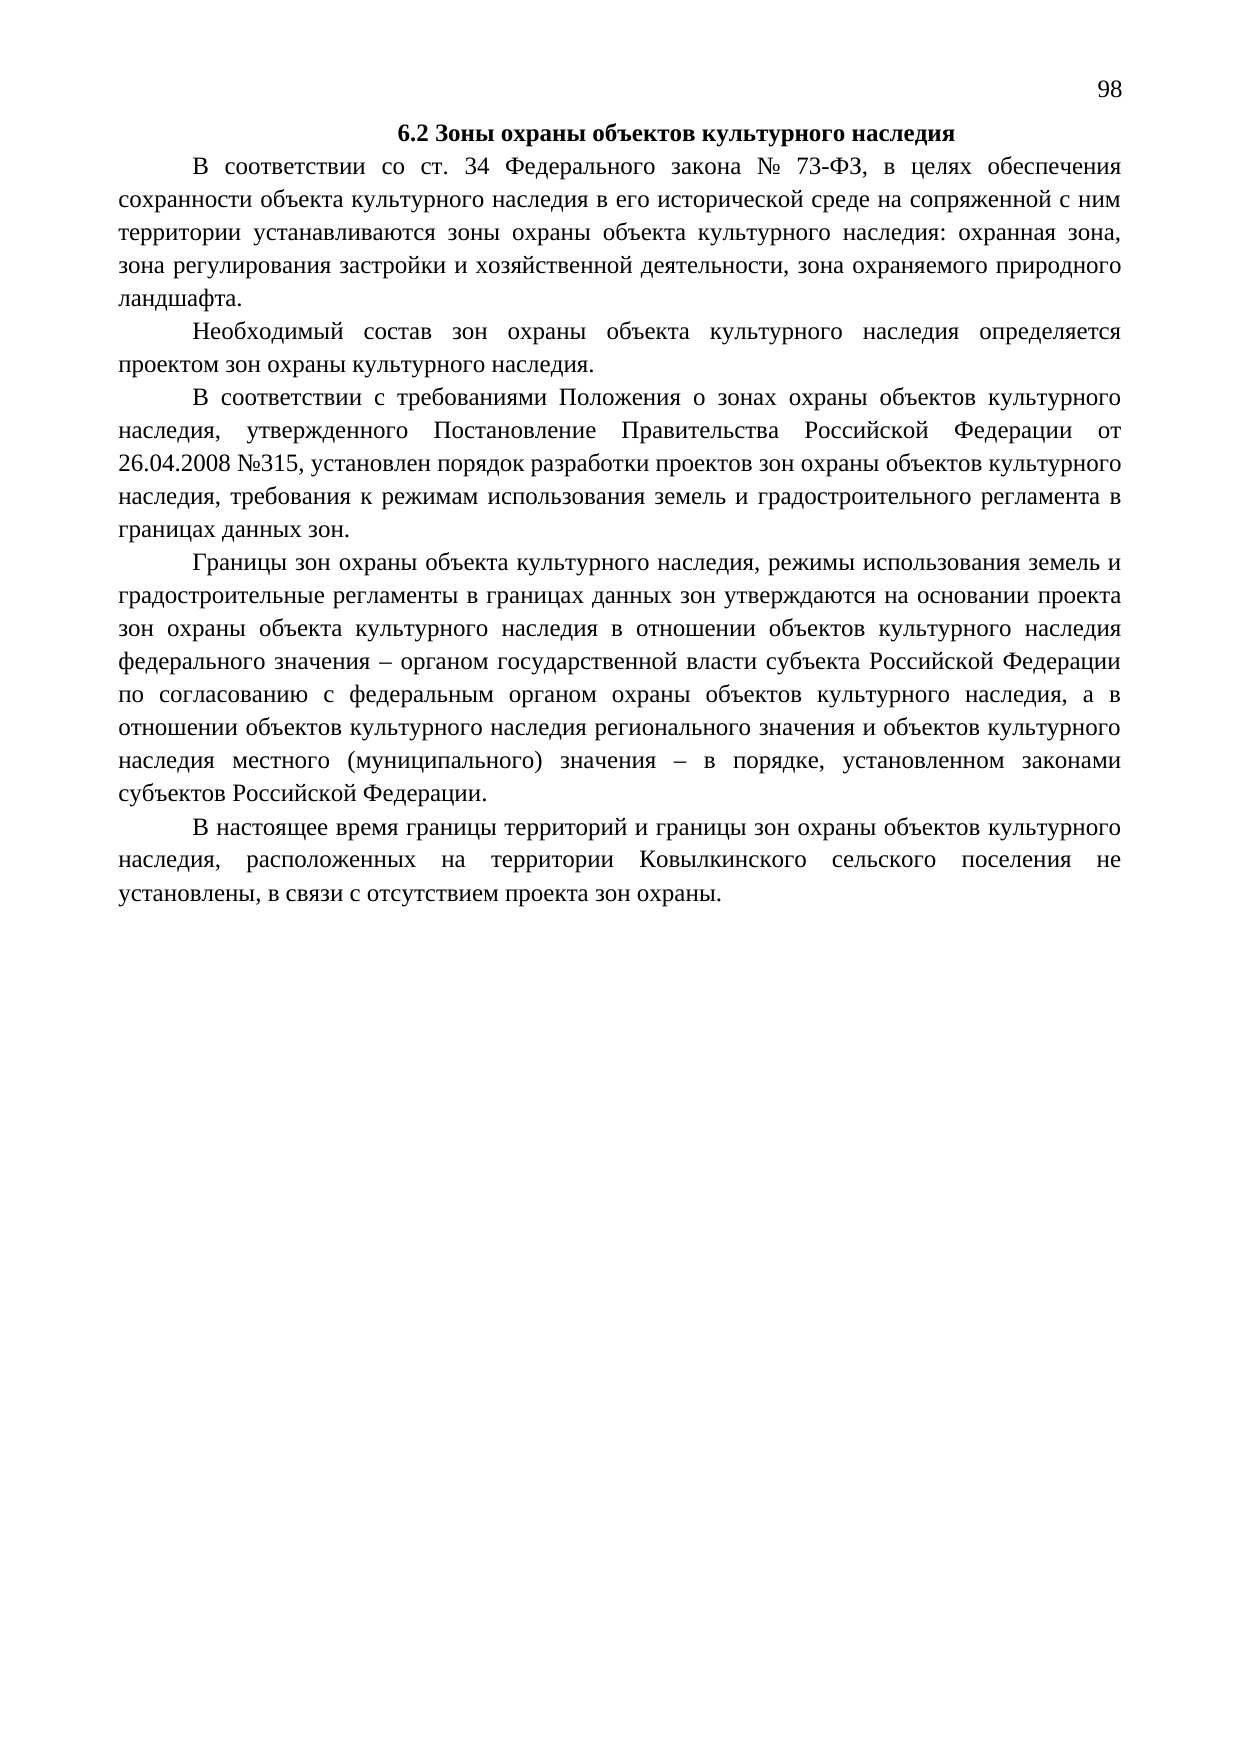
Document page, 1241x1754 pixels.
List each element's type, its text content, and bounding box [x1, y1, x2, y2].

text В соответствии с требованиями Положения о зонах охраны объектов культурного наследия, утвержденного Постановление Правительства Российской Федерации от 26.04.2008 №315, установлен порядок разработки проектов зон охраны объектов культурного наследия, требования к режимам использования земель и градостроительного регламента в границах данных зон. [118, 382, 1122, 543]
text В настоящее время границы территорий и границы зон охраны объектов культурного наследия, расположенных на территории Ковылкинского сельского поселения не установлены, в связи с отсутствием проекта зон охраны. [118, 812, 1122, 906]
list Зоны охраны объектов культурного наследия [231, 118, 1122, 147]
text В соответствии со ст. 34 Федерального закона № 73-ФЗ, в целях обеспечения сохранности объекта культурного наследия в его исторической среде на сопряженной с ним территории устанавливаются зоны охраны объекта культурного наследия: охранная зона, зона регулирования застройки и хозяйственной деятельности, зона охраняемого природного ландшафта. [118, 151, 1122, 312]
text Необходимый состав зон охраны объекта культурного наследия определяется проектом зон охраны культурного наследия. [118, 316, 1122, 378]
text Границы зон охраны объекта культурного наследия, режимы использования земель и градостроительные регламенты в границах данных зон утверждаются на основании проекта зон охраны объекта культурного наследия в отношении объектов культурного наследия федерального значения – органом государственной власти субъекта Российской Федерации по согласованию с федеральным органом охраны объектов культурного наследия, а в отношении объектов культурного наследия регионального значения и объектов культурного наследия местного (муниципального) значения – в порядке, установленном законами субъектов Российской Федерации. [118, 547, 1122, 807]
